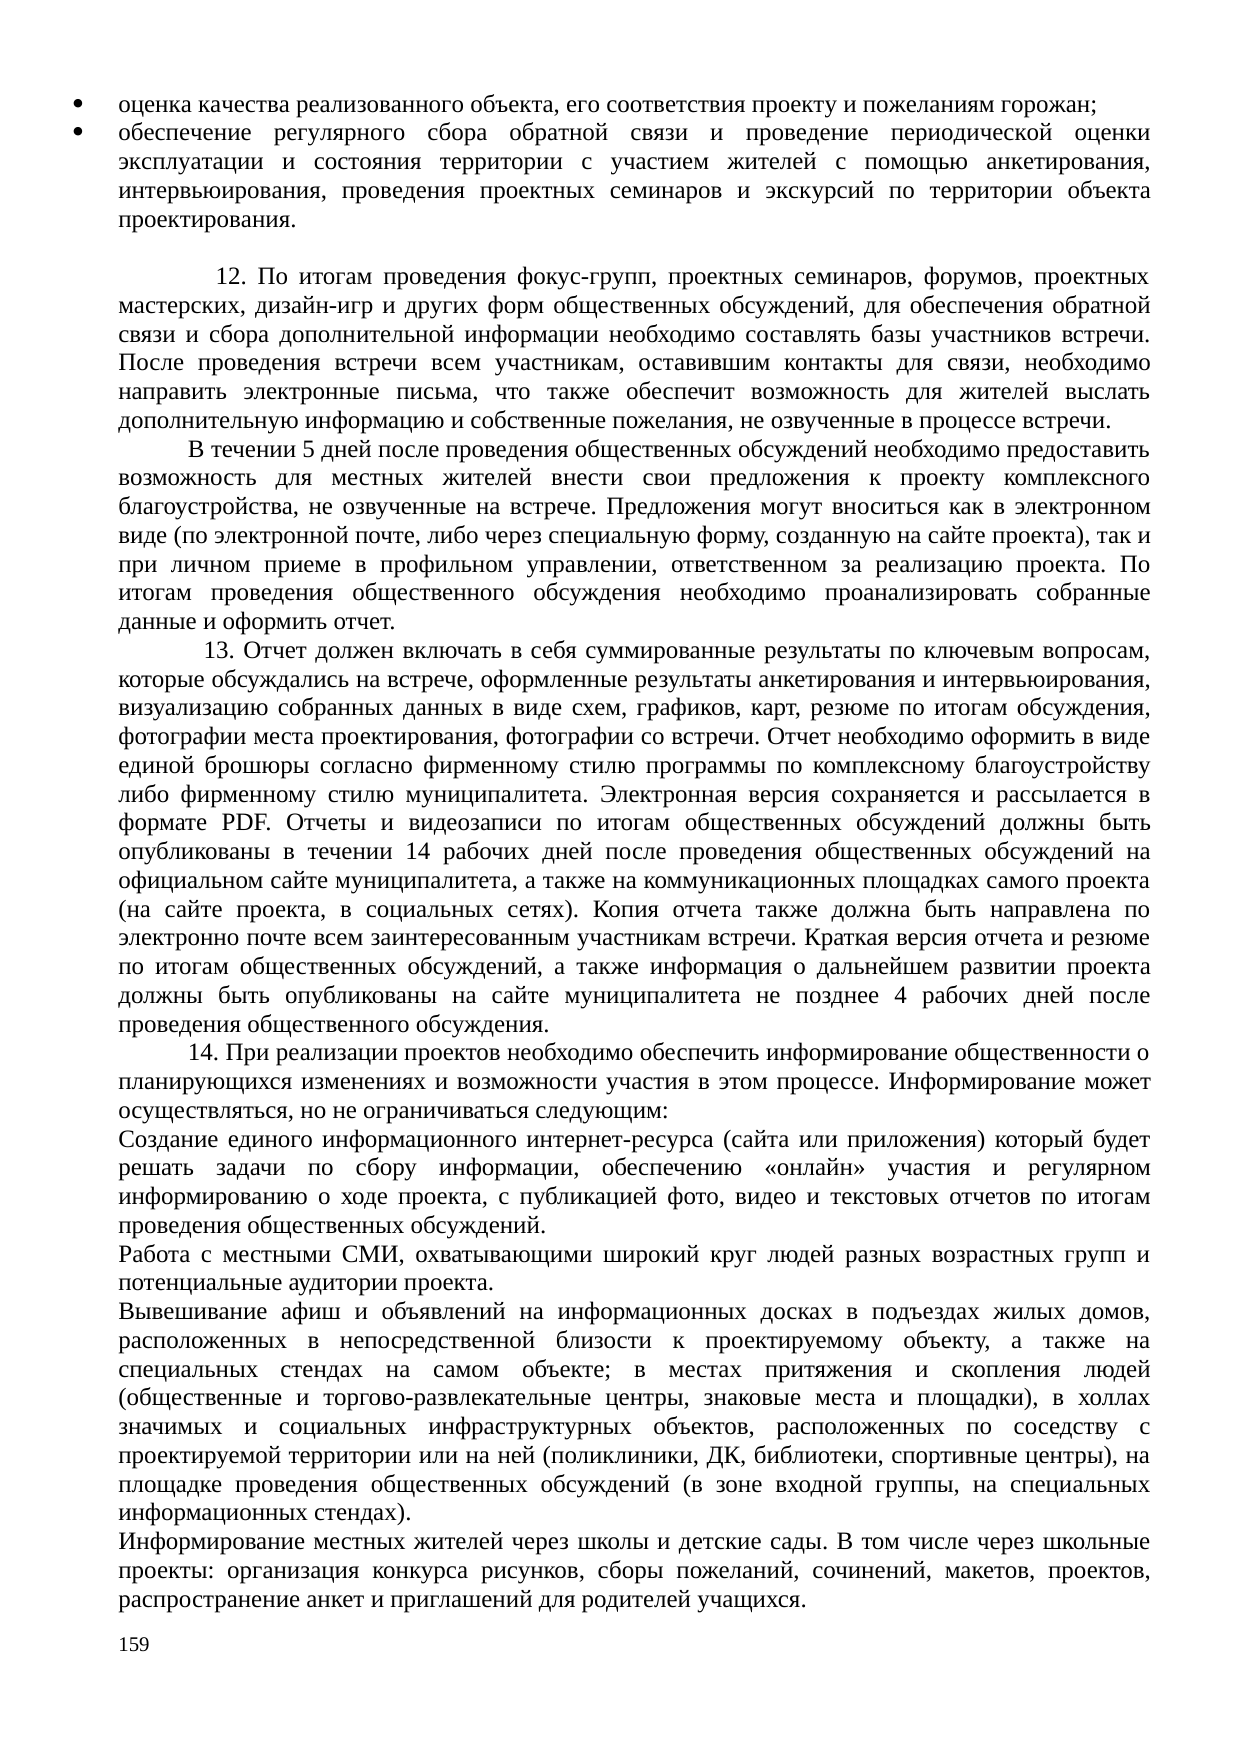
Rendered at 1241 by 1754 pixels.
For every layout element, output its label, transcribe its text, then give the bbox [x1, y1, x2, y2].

text Информирование местных жителей через школы и детские сады. В том числе через школьные проекты: организация конкурса рисунков, сборы пожеланий, сочинений, макетов, проектов, распространение анкет и приглашений для родителей учащихся. [118, 1526, 1152, 1612]
text В течении 5 дней после проведения общественных обсуждений необходимо предоставить возможность для местных жителей внести свои предложения к проекту комплексного благоустройства, не озвученные на встрече. Предложения могут вноситься как в электронном виде (по электронной почте, либо через специальную форму, созданную на сайте проекта), так и при личном приеме в профильном управлении, ответственном за реализацию проекта. По итогам проведения общественного обсуждения необходимо проанализировать собранные данные и оформить отчет. [118, 434, 1152, 635]
text 12. По итогам проведения фокус-групп, проектных семинаров, форумов, проектных мастерских, дизайн-игр и других форм общественных обсуждений, для обеспечения обратной связи и сбора дополнительной информации необходимо составлять базы участников встречи. После проведения встречи всем участникам, оставившим контакты для связи, необходимо направить электронные письма, что также обеспечит возможность для жителей выслать дополнительную информацию и собственные пожелания, не озвученные в процессе встречи. [118, 261, 1152, 434]
list обеспечение регулярного сбора обратной связи и проведение периодической оценки эксплуатации и состояния территории с участием жителей с помощью анкетирования, интервьюирования, проведения проектных семинаров и экскурсий по территории объекта проектирования. [74, 117, 1152, 232]
text 14. При реализации проектов необходимо обеспечить информирование общественности о планирующихся изменениях и возможности участия в этом процессе. Информирование может осуществляться, но не ограничиваться следующим: [118, 1037, 1152, 1124]
text Работа с местными СМИ, охватывающими широкий круг людей разных возрастных групп и потенциальные аудитории проекта. [118, 1239, 1152, 1296]
text Вывешивание афиш и объявлений на информационных досках в подъездах жилых домов, расположенных в непосредственной близости к проектируемому объекту, а также на специальных стендах на самом объекте; в местах притяжения и скопления людей (общественные и торгово-развлекательные центры, знаковые места и площадки), в холлах значимых и социальных инфраструктурных объектов, расположенных по соседству с проектируемой территории или на ней (поликлиники, ДК, библиотеки, спортивные центры), на площадке проведения общественных обсуждений (в зоне входной группы, на специальных информационных стендах). [118, 1296, 1152, 1526]
text 13. Отчет должен включать в себя суммированные результаты по ключевым вопросам, которые обсуждались на встрече, оформленные результаты анкетирования и интервьюирования, визуализацию собранных данных в виде схем, графиков, карт, резюме по итогам обсуждения, фотографии места проектирования, фотографии со встречи. Отчет необходимо оформить в виде единой брошюры согласно фирменному стилю программы по комплексному благоустройству либо фирменному стилю муниципалитета. Электронная версия сохраняется и рассылается в формате PDF. Отчеты и видеозаписи по итогам общественных обсуждений должны быть опубликованы в течении 14 рабочих дней после проведения общественных обсуждений на официальном сайте муниципалитета, а также на коммуникационных площадках самого проекта (на сайте проекта, в социальных сетях). Копия отчета также должна быть направлена по электронно почте всем заинтересованным участникам встречи. Краткая версия отчета и резюме по итогам общественных обсуждений, а также информация о дальнейшем развитии проекта должны быть опубликованы на сайте муниципалитета не позднее 4 рабочих дней после проведения общественного обсуждения. [118, 635, 1152, 1037]
text Создание единого информационного интернет-ресурса (сайта или приложения) который будет решать задачи по сбору информации, обеспечению «онлайн» участия и регулярном информированию о ходе проекта, с публикацией фото, видео и текстовых отчетов по итогам проведения общественных обсуждений. [118, 1124, 1152, 1239]
list оценка качества реализованного объекта, его соответствия проекту и пожеланиям горожан; [74, 89, 1152, 117]
